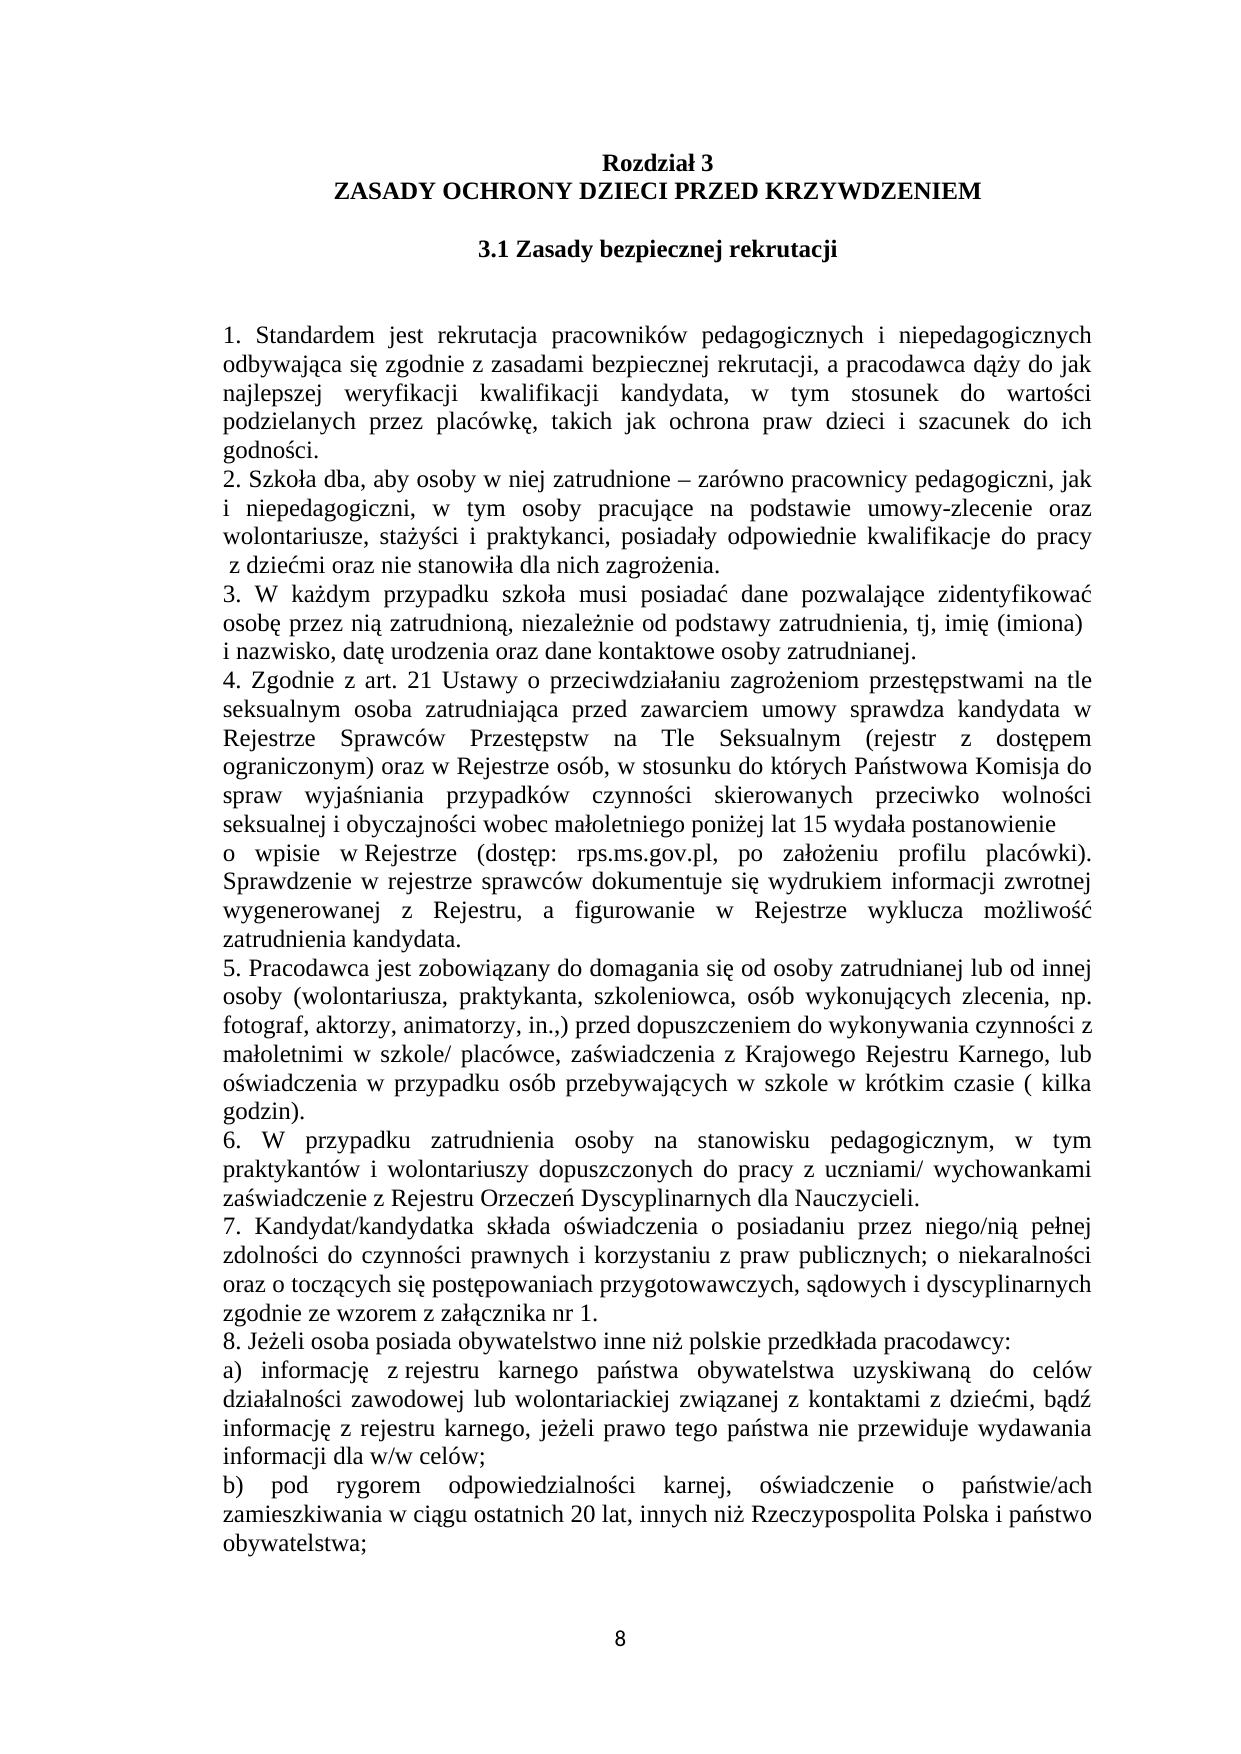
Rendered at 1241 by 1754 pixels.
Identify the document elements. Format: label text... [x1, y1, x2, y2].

list o wpisie w Rejestrze (dostęp: rps.ms.gov.pl, po założeniu profilu placówki). Sprawdzenie w rejestrze sprawców dokumentuje się wydrukiem informacji zwrotnej wygenerowanej z Rejestru, a figurowanie w Rejestrze wyklucza możliwość zatrudnienia kandydata. [223, 838, 1093, 953]
list 2. Szkoła dba, aby osoby w niej zatrudnione – zarówno pracownicy pedagogiczni, jak i niepedagogiczni, w tym osoby pracujące na podstawie umowy-zlecenie oraz wolontariusze, stażyści i praktykanci, posiadały odpowiednie kwalifikacje do pracy z dziećmi oraz nie stanowiła dla nich zagrożenia. [223, 464, 1093, 579]
list 7. Kandydat/kandydatka składa oświadczenia o posiadaniu przez niego/nią pełnej zdolności do czynności prawnych i korzystaniu z praw publicznych; o niekaralności oraz o toczących się postępowaniach przygotowawczych, sądowych i dyscyplinarnych zgodnie ze wzorem z załącznika nr 1. [223, 1211, 1093, 1326]
list 8. Jeżeli osoba posiada obywatelstwo inne niż polskie przedkłada pracodawcy: [223, 1326, 1093, 1355]
list 1. Standardem jest rekrutacja pracowników pedagogicznych i niepedagogicznych odbywająca się zgodnie z zasadami bezpiecznej rekrutacji, a pracodawca dąży do jak najlepszej weryfikacji kwalifikacji kandydata, w tym stosunek do wartości podzielanych przez placówkę, takich jak ochrona praw dzieci i szacunek do ich godności. [223, 320, 1093, 464]
list 6. W przypadku zatrudnienia osoby na stanowisku pedagogicznym, w tym praktykantów i wolontariuszy dopuszczonych do pracy z uczniami/ wychowankami zaświadczenie z Rejestru Orzeczeń Dyscyplinarnych dla Nauczycieli. [223, 1125, 1093, 1211]
list 3.1 Zasady bezpiecznej rekrutacji [223, 234, 1093, 263]
list b) pod rygorem odpowiedzialności karnej, oświadczenie o państwie/ach zamieszkiwania w ciągu ostatnich 20 lat, innych niż Rzeczypospolita Polska i państwo obywatelstwa; [223, 1470, 1093, 1556]
list 3. W każdym przypadku szkoła musi posiadać dane pozwalające zidentyfikować osobę przez nią zatrudnioną, niezależnie od podstawy zatrudnienia, tj, imię (imiona) i nazwisko, datę urodzenia oraz dane kontaktowe osoby zatrudnianej. [223, 579, 1093, 665]
list Rozdział 3 [223, 148, 1093, 176]
list 5. Pracodawca jest zobowiązany do domagania się od osoby zatrudnianej lub od innej osoby (wolontariusza, praktykanta, szkoleniowca, osób wykonujących zlecenia, np. fotograf, aktorzy, animatorzy, in.,) przed dopuszczeniem do wykonywania czynności z małoletnimi w szkole/ placówce, zaświadczenia z Krajowego Rejestru Karnego, lub oświadczenia w przypadku osób przebywających w szkole w krótkim czasie ( kilka godzin). [223, 953, 1093, 1125]
list ZASADY OCHRONY DZIECI PRZED KRZYWDZENIEM [223, 176, 1093, 205]
list 4. Zgodnie z art. 21 Ustawy o przeciwdziałaniu zagrożeniom przestępstwami na tle seksualnym osoba zatrudniająca przed zawarciem umowy sprawdza kandydata w Rejestrze Sprawców Przestępstw na Tle Seksualnym (rejestr z dostępem ograniczonym) oraz w Rejestrze osób, w stosunku do których Państwowa Komisja do spraw wyjaśniania przypadków czynności skierowanych przeciwko wolności seksualnej i obyczajności wobec małoletniego poniżej lat 15 wydała postanowienie [223, 665, 1093, 838]
list a) informację z rejestru karnego państwa obywatelstwa uzyskiwaną do celów działalności zawodowej lub wolontariackiej związanej z kontaktami z dziećmi, bądź informację z rejestru karnego, jeżeli prawo tego państwa nie przewiduje wydawania informacji dla w/w celów; [223, 1355, 1093, 1470]
